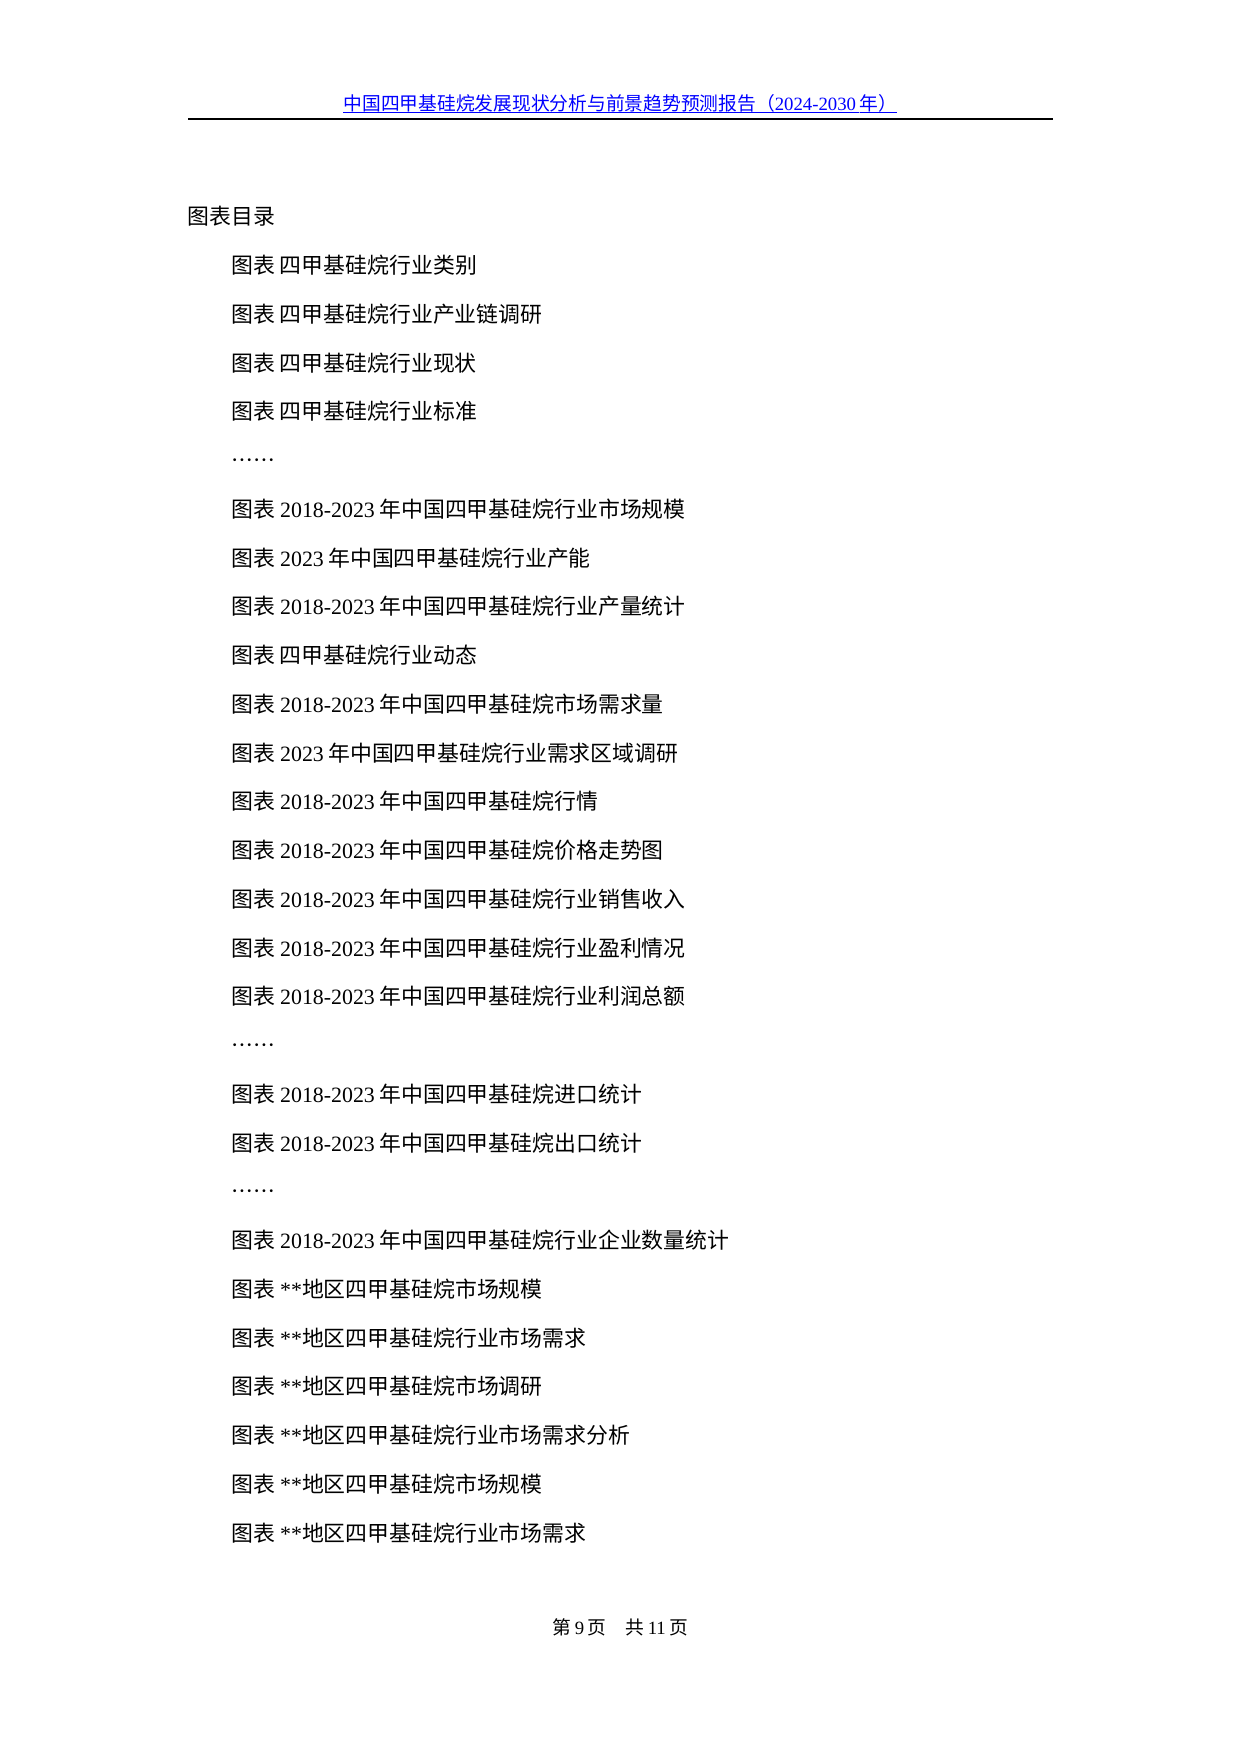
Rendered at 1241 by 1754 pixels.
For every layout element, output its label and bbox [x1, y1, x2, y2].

text [187, 150, 1053, 1548]
